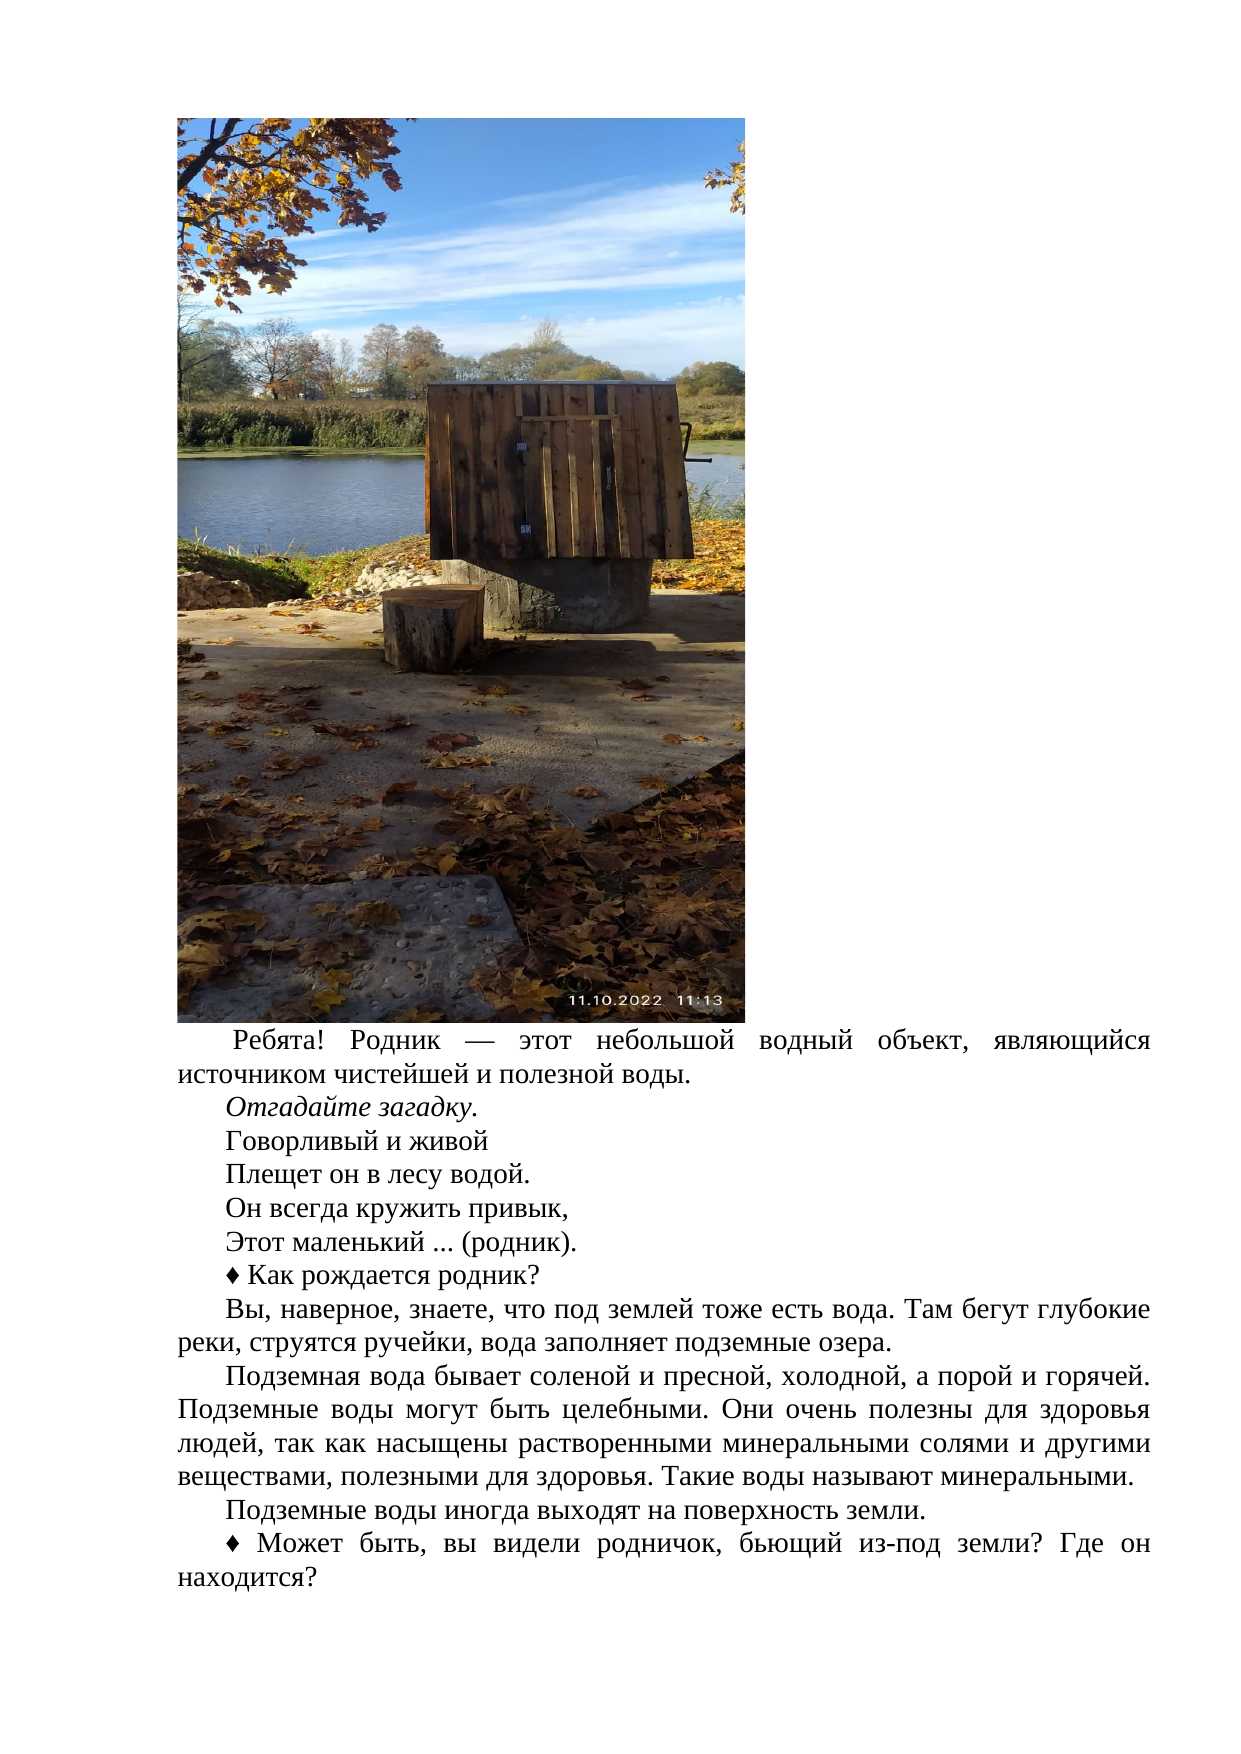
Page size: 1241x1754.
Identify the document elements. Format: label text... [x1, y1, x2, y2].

picture [177, 118, 746, 1023]
text Отгадайте загадку. [177, 1089, 1152, 1123]
text Этот маленький ... (родник). [177, 1224, 1152, 1257]
text Подземные воды иногда выходят на поверхность земли. [177, 1492, 1152, 1526]
text Он всегда кружить привык, [177, 1190, 1152, 1224]
text ♦ Может быть, вы видели родничок, бьющий из-под земли? Где он находится? [177, 1526, 1152, 1593]
text ♦ Как рождается родник? [177, 1257, 1152, 1291]
text Говорливый и живой [177, 1123, 1152, 1157]
text Подземная вода бывает соленой и пресной, холодной, а порой и горячей. Подземные воды могут быть целебными. Они очень полезны для здоровья людей, так как насыщены растворенными минеральными солями и другими веществами, полезными для здоровья. Такие воды называют минеральными. [177, 1358, 1152, 1492]
text Вы, наверное, знаете, что под землей тоже есть вода. Там бегут глубокие реки, струятся ручейки, вода заполняет подземные озера. [177, 1291, 1152, 1358]
text Плещет он в лесу водой. [177, 1157, 1152, 1190]
text Ребята! Родник — этот небольшой водный объект, являющийся источником чистейшей и полезной воды. [177, 1022, 1152, 1089]
